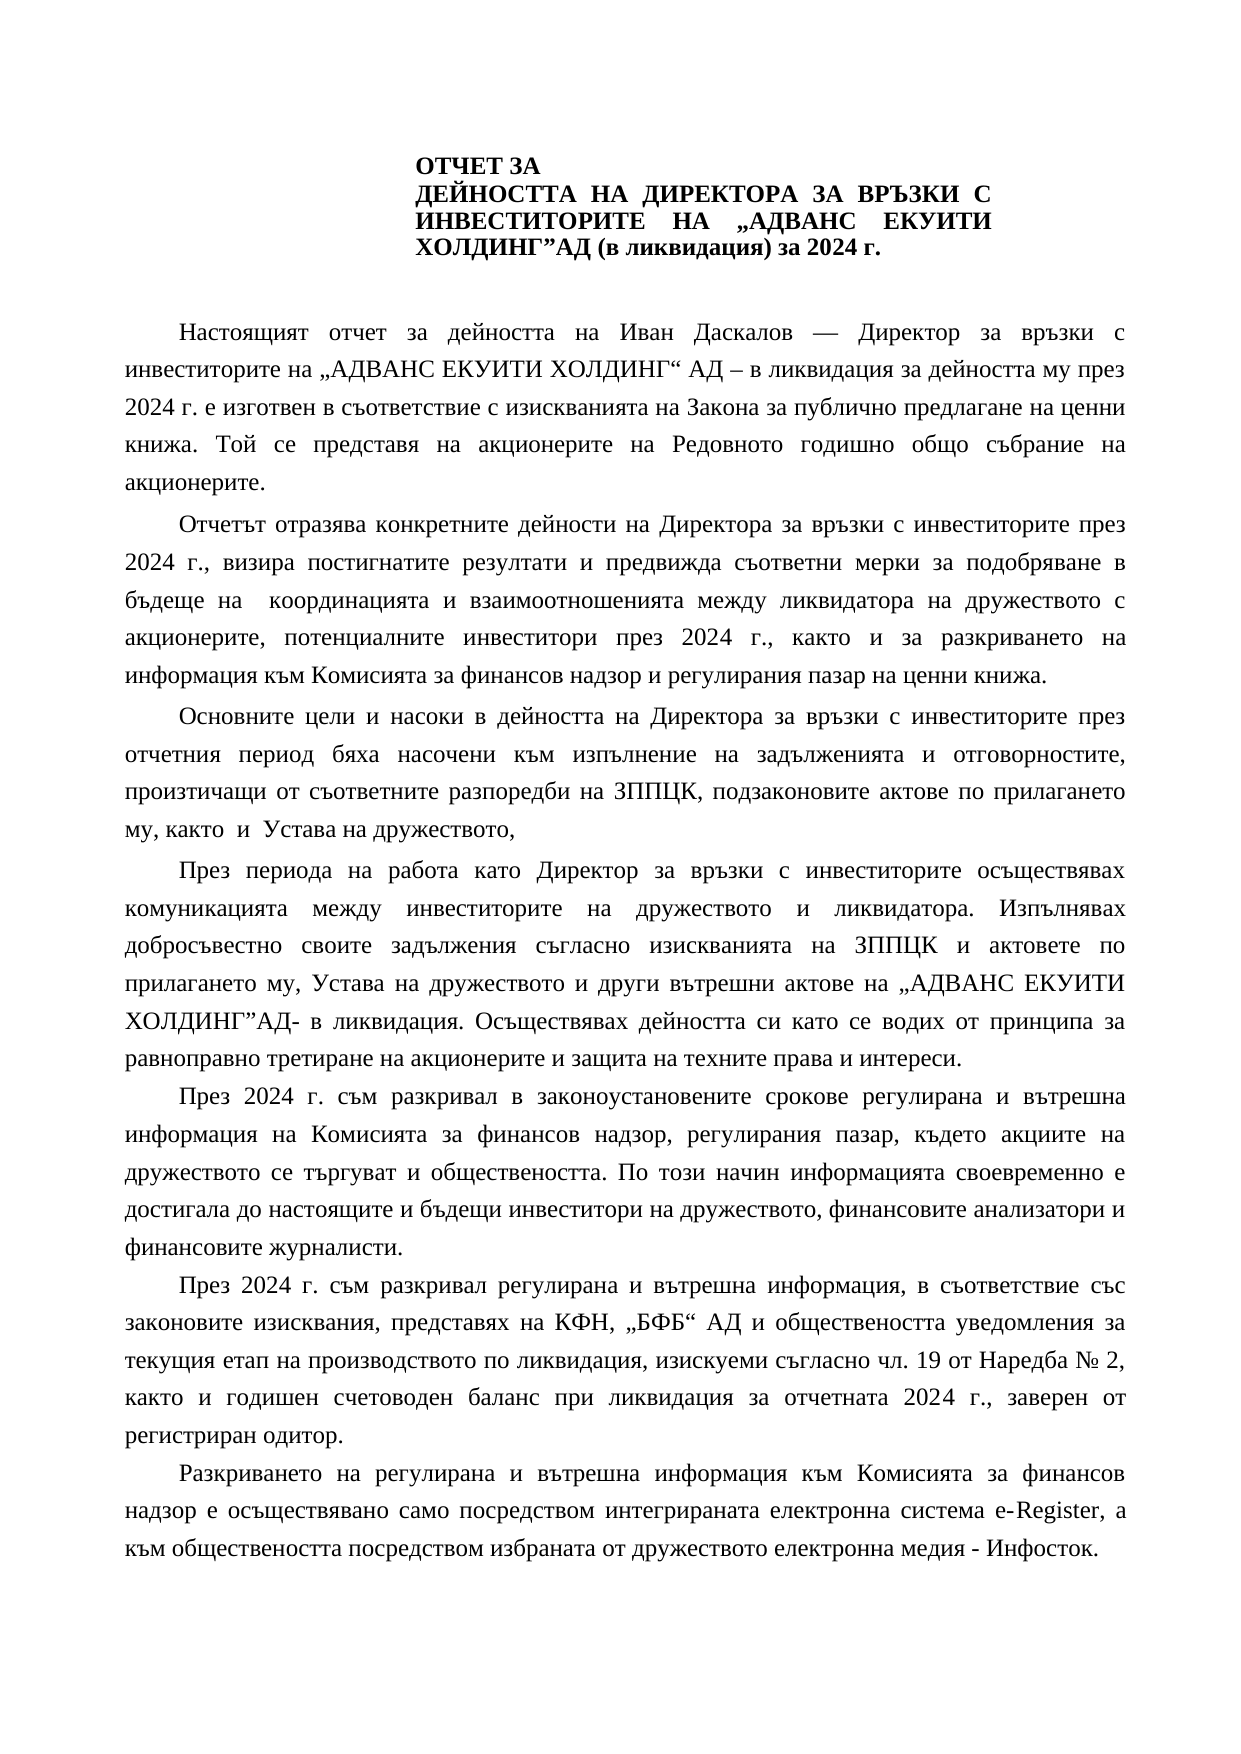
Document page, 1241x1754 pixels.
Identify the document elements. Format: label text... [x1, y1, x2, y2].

text През 2024 г. съм разкривал в законоустановените срокове регулирана и вътрешна информация на Комисията за финансов надзор, регулирания пазар, където акциите на дружеството се търгуват и обществеността. По този начин информацията своевременно е достигала до настоящите и бъдещи инвеститори на дружеството, финансовите анализатори и финансовите журналисти. [124, 1081, 1127, 1261]
text ДЕЙНОСТТА НА ДИРЕКТОРА ЗА ВРЪЗКИ С ИНВЕСТИТОРИТЕ НА „АДВАНС ЕКУИТИ ХОЛДИНГ”АД (в ликвидация) за 2024 г. [415, 182, 992, 261]
text През периода на работа като Директор за връзки с инвеститорите осъществявах комуникацията между инвеститорите на дружеството и ликвидатора. Изпълнявах добросъвестно своите задължения съгласно изискванията на ЗППЦК и актовете по прилагането му, Устава на дружеството и други вътрешни актове на „АДВАНС ЕКУИТИ ХОЛДИНГ”АД- в ликвидация. Осъществявах дейността си като се водих от принципа за равноправно третиране на акционерите и защита на техните права и интереси. [124, 855, 1127, 1072]
text Разкриването на регулирана и вътрешна информация към Комисията за финансов надзор е осъществявано само посредством интегрираната електронна система е-Register, а към обществеността посредством избраната от дружеството електронна медия - Инфосток. [124, 1458, 1127, 1562]
text ОТЧЕТ ЗА [343, 151, 1060, 179]
text Настоящият отчет за дейността на Иван Даскалов — Директор за връзки с инвеститорите на „АДВАНС ЕКУИТИ ХОЛДИНГ“ АД – в ликвидация за дейността му през 2024 г. е изготвен в съответствие с изискванията на Закона за публично предлагане на ценни книжа. Той се представя на акционерите на Редовното годишно общо събрание на акционерите. [124, 317, 1127, 496]
text Отчетът отразява конкретните дейности на Директора за връзки с инвеститорите през 2024 г., визира постигнатите резултати и предвижда съответни мерки за подобряване в бъдеще на координацията и взаимоотношенията между ликвидатора на дружеството с акционерите, потенциалните инвеститори през 2024 г., както и за разкриването на информация към Комисията за финансов надзор и регулирания пазар на ценни книжа. [124, 509, 1127, 689]
text Основните цели и насоки в дейността на Директора за връзки с инвеститорите през отчетния период бяха насочени към изпълнение на задълженията и отговорностите, произтичащи от съответните разпоредби на ЗППЦК, подзаконовите актове по прилагането му, както и Устава на дружеството, [124, 701, 1127, 843]
text През 2024 г. съм разкривал регулирана и вътрешна информация, в съответствие със законовите изисквания, представях на КФН, „БФБ“ АД и обществеността уведомления за текущия етап на производството по ликвидация, изискуеми съгласно чл. 19 от Наредба № 2, както и годишен счетоводен баланс при ликвидация за отчетната 2024 г., заверен от регистриран одитор. [124, 1270, 1127, 1449]
